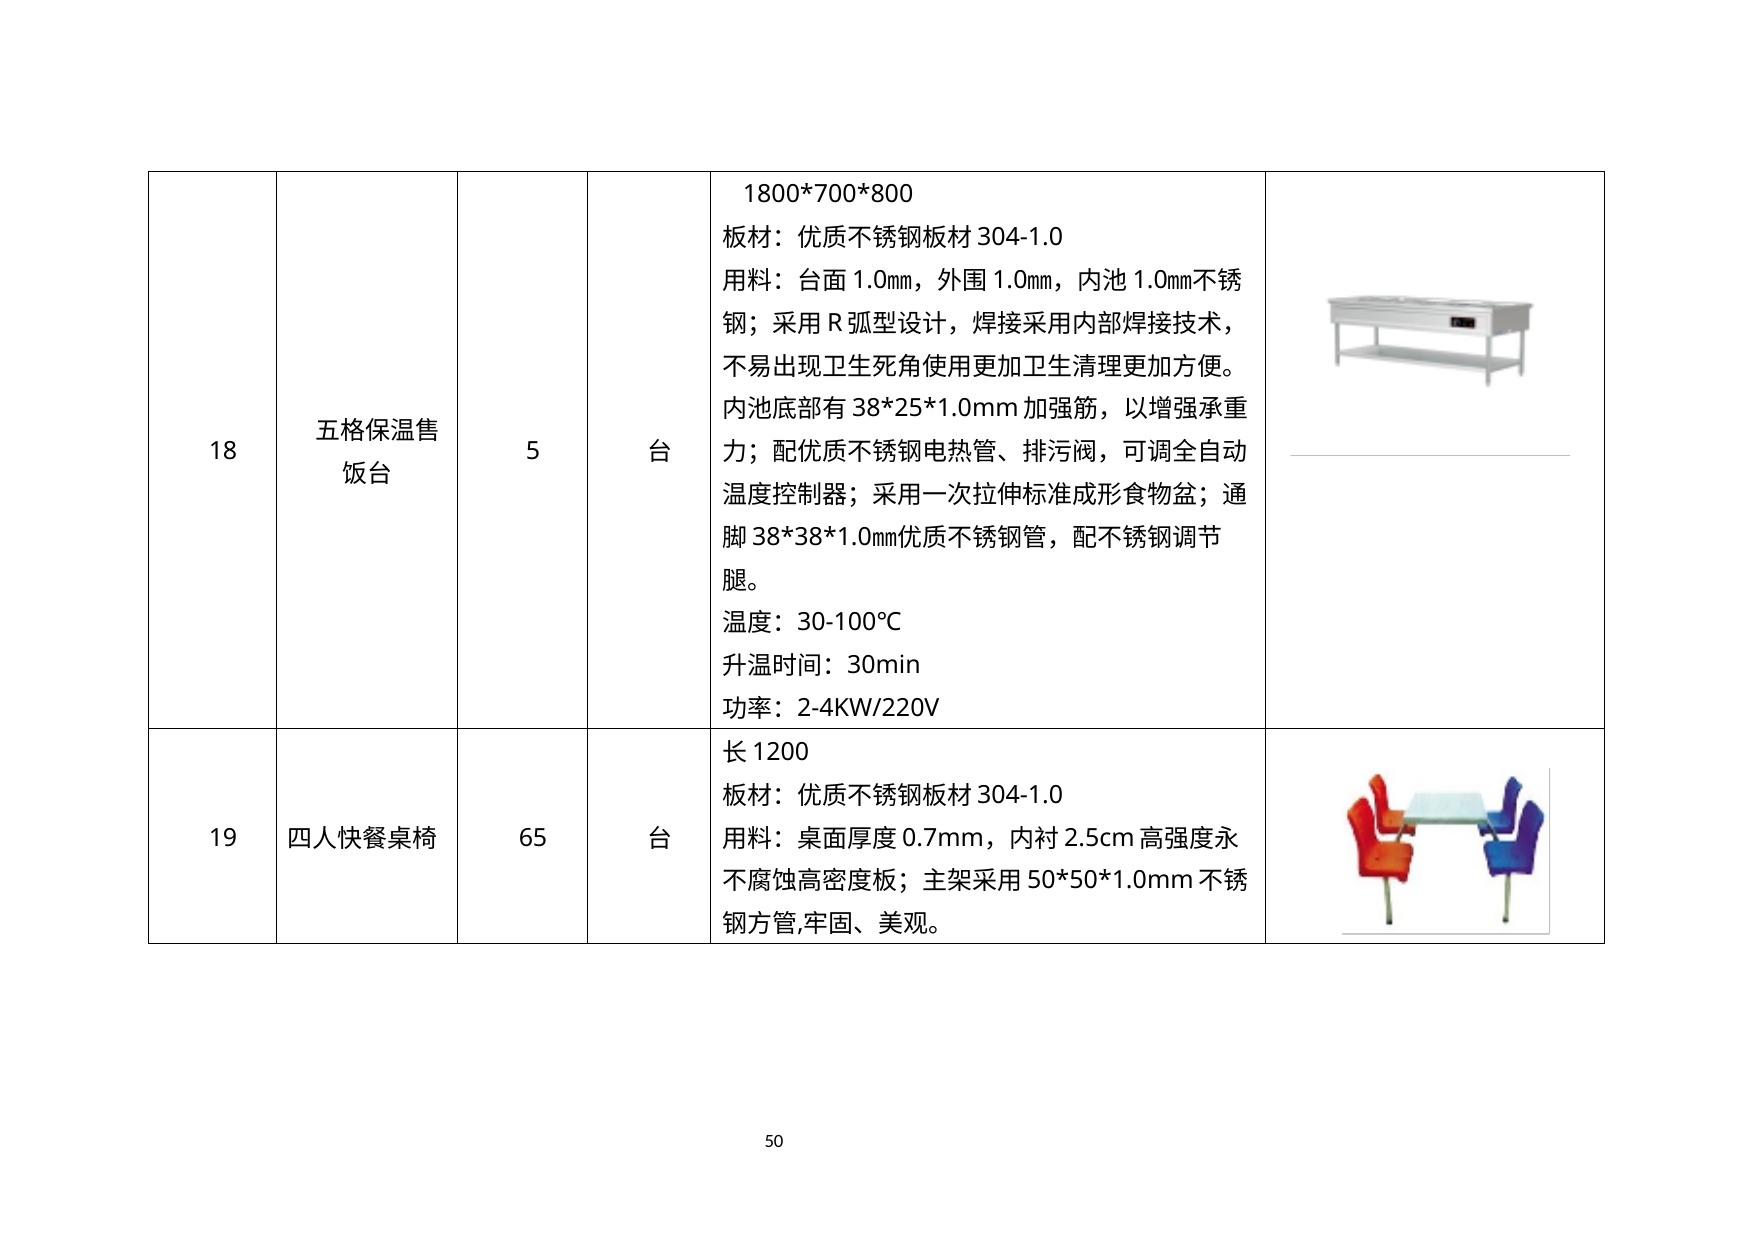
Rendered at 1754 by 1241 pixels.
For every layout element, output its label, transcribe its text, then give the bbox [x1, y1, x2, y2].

table_cell 5 [458, 172, 587, 728]
table_cell 五格保温售饭台 [277, 172, 457, 728]
picture [1342, 768, 1552, 937]
table_cell 台 [588, 729, 710, 943]
table_cell 四人快餐桌椅 [277, 729, 457, 943]
table_cell 台 [588, 172, 710, 728]
table_cell 长1200 板材：优质不锈钢板材304-1.0 用料：桌面厚度0.7mm，内衬2.5cm高强度永不腐蚀高密度板；主架采用50*50*1.0mm不锈钢方管,牢固、美观。 [711, 729, 1265, 943]
table_cell 18 [149, 172, 276, 728]
table_cell 19 [149, 729, 276, 943]
table_cell 65 [458, 729, 587, 943]
table_cell [1266, 729, 1604, 943]
table_cell 1800*700*800 板材：优质不锈钢板材304-1.0 用料：台面1.0㎜，外围1.0㎜，内池1.0㎜不锈钢；采用R弧型设计，焊接采用内部焊接技术，不易出现卫生死角使用更加卫生清理更加方便。内池底部有38*25*1.0mm加强筋，以增强承重力；配优质不锈钢电热管、排污阀，可调全自动温度控制器；采用一次拉伸标准成形食物盆；通脚38*38*1.0㎜优质不锈钢管，配不锈钢调节腿。 温度：30-100℃ 升温时间：30min 功率：2-4KW/220V [711, 172, 1265, 728]
picture [1290, 227, 1571, 458]
table_cell [1266, 172, 1604, 728]
